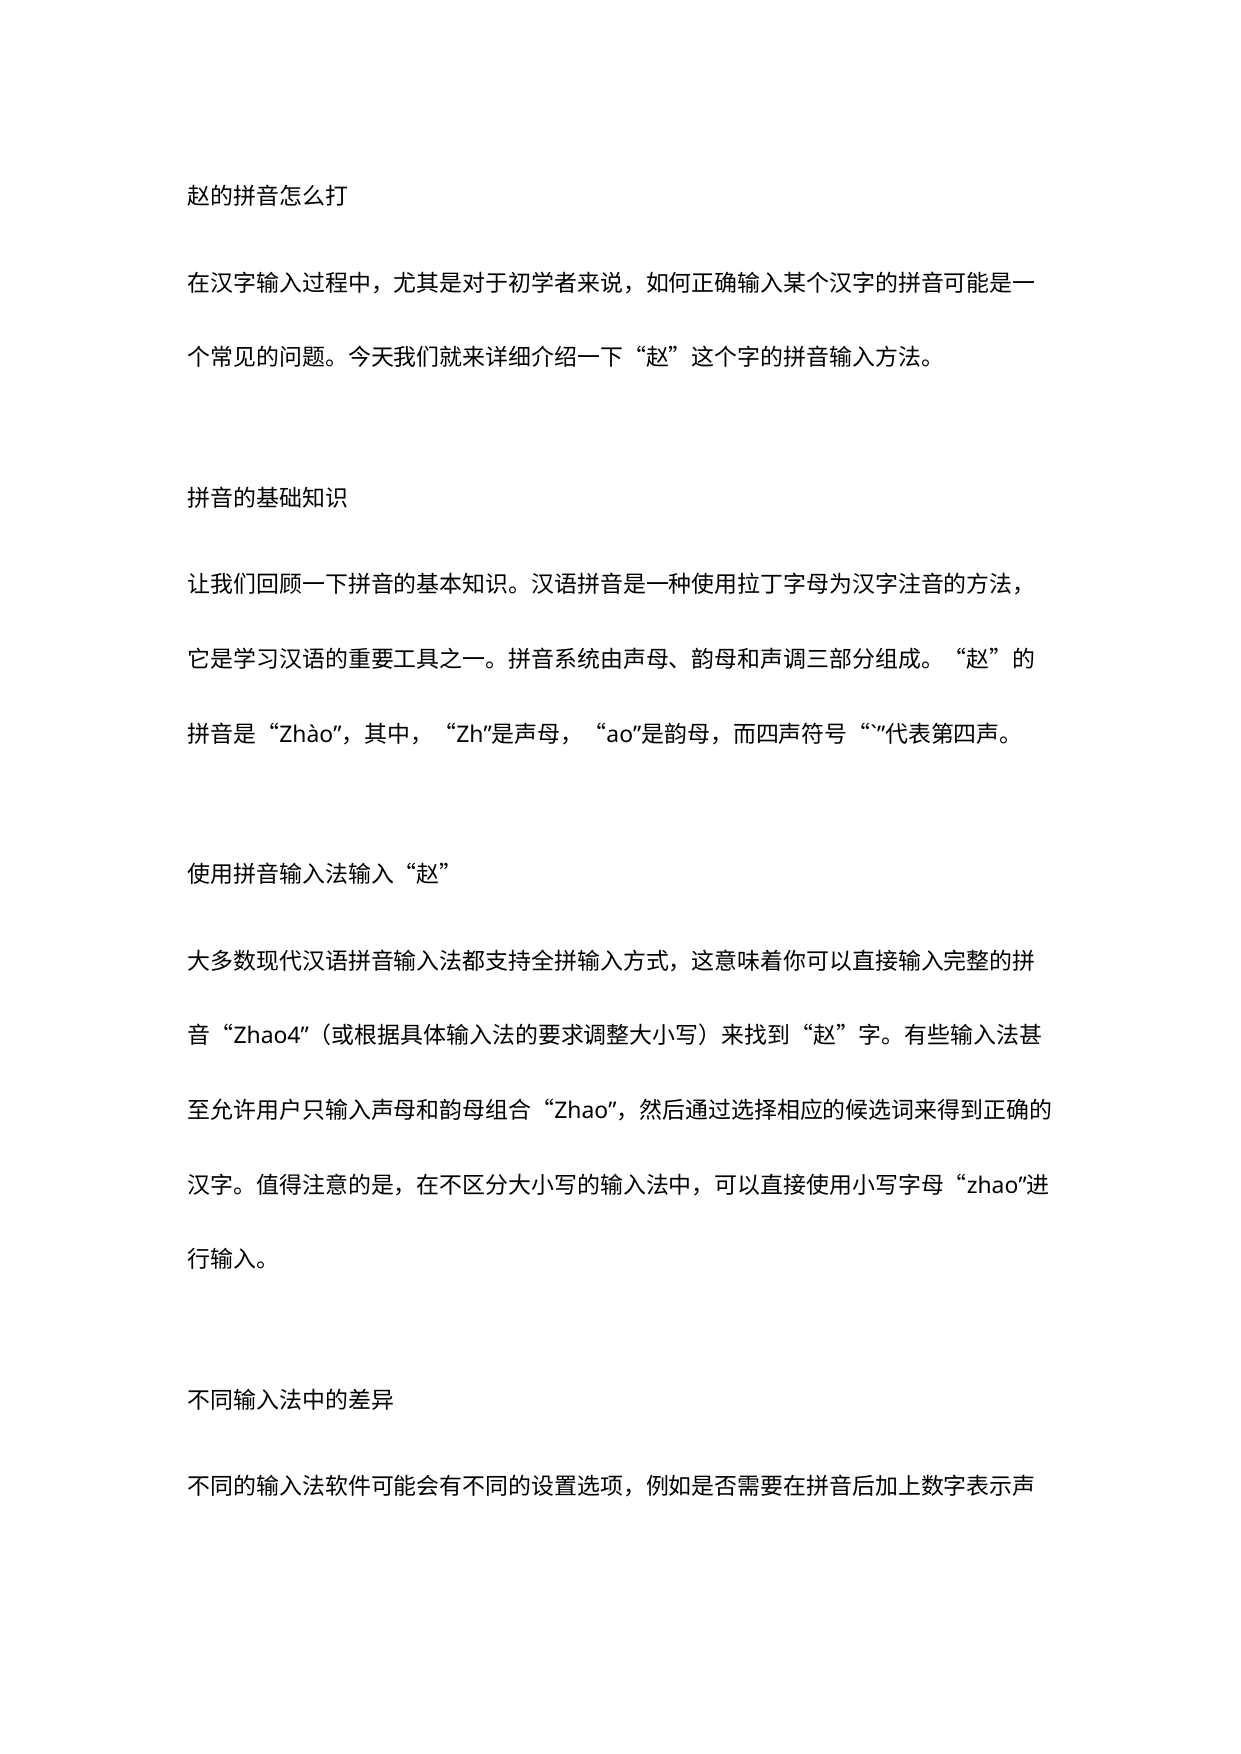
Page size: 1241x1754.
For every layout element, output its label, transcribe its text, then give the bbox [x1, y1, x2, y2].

text 让我们回顾一下拼音的基本知识。汉语拼音是一种使用拉丁字母为汉字注音的方法，它是学习汉语的重要工具之一。拼音系统由声母、韵母和声调三部分组成。“赵”的拼音是“Zhào”，其中，“Zh”是声母，“ao”是韵母，而四声符号“`”代表第四声。 [187, 550, 1053, 764]
text 赵的拼音怎么打 [187, 162, 1053, 227]
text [187, 1452, 1053, 1517]
text 拼音的基础知识 [187, 464, 1053, 529]
text 大多数现代汉语拼音输入法都支持全拼输入方式，这意味着你可以直接输入完整的拼音“Zhao4”（或根据具体输入法的要求调整大小写）来找到“赵”字。有些输入法甚至允许用户只输入声母和韵母组合“Zhao”，然后通过选择相应的候选词来得到正确的汉字。值得注意的是，在不区分大小写的输入法中，可以直接使用小写字母“zhao”进行输入。 [187, 927, 1053, 1290]
text 使用拼音输入法输入“赵” [187, 840, 1053, 905]
text 不同输入法中的差异 [187, 1366, 1053, 1431]
text 在汉字输入过程中，尤其是对于初学者来说，如何正确输入某个汉字的拼音可能是一个常见的问题。今天我们就来详细介绍一下“赵”这个字的拼音输入方法。 [187, 248, 1053, 388]
